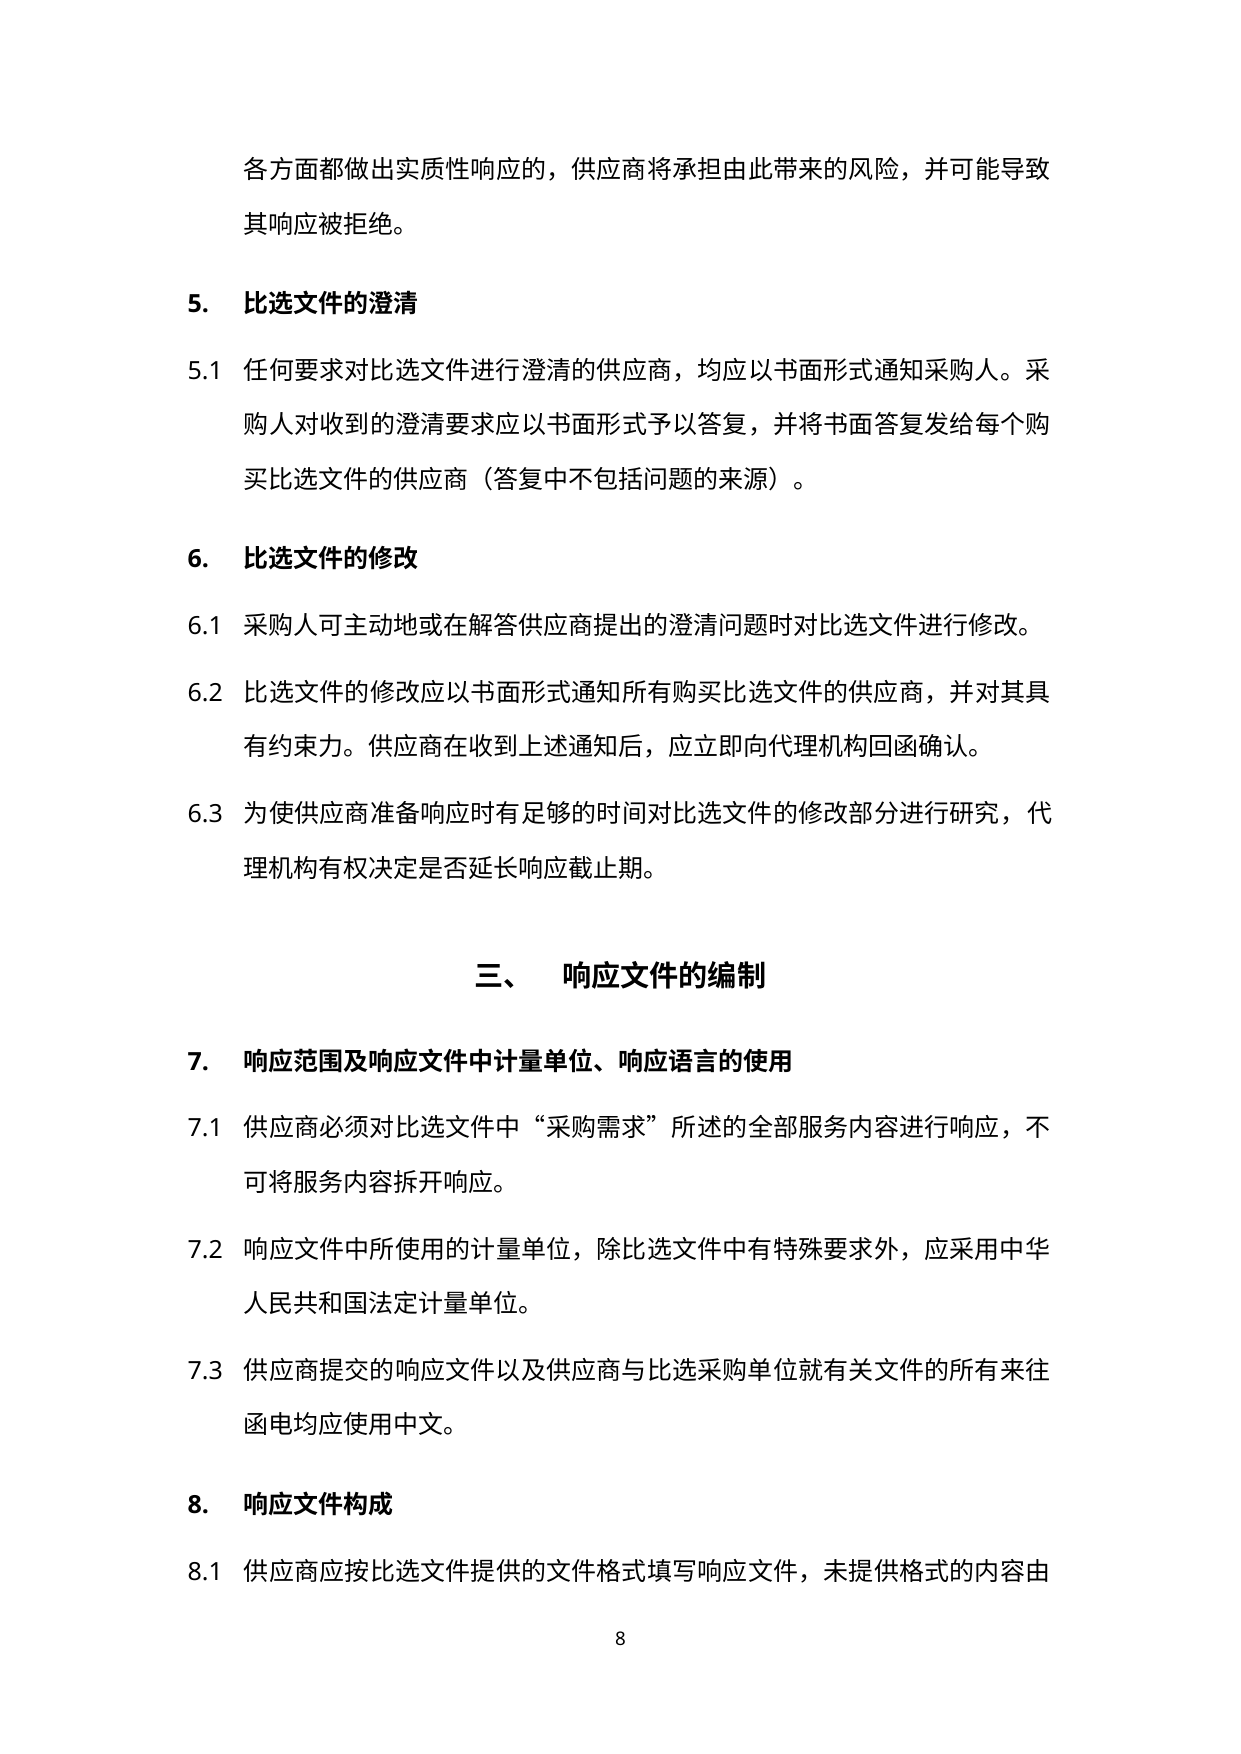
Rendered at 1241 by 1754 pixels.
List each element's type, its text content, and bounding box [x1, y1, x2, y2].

list 响应文件构成 [187, 1484, 1053, 1520]
list 比选文件的澄清 [187, 284, 1053, 320]
list 任何要求对比选文件进行澄清的供应商，均应以书面形式通知采购人。采购人对收到的澄清要求应以书面形式予以答复，并将书面答复发给每个购买比选文件的供应商（答复中不包括问题的来源）。 [187, 351, 1053, 496]
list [187, 150, 1053, 241]
list 供应商必须对比选文件中“采购需求”所述的全部服务内容进行响应，不可将服务内容拆开响应。 [187, 1108, 1053, 1198]
list 供应商提交的响应文件以及供应商与比选采购单位就有关文件的所有来往函电均应使用中文。 [187, 1350, 1053, 1441]
list 比选文件的修改 [187, 539, 1053, 575]
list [187, 1551, 1053, 1587]
list 响应范围及响应文件中计量单位、响应语言的使用 [187, 1041, 1053, 1077]
list 采购人可主动地或在解答供应商提出的澄清问题时对比选文件进行修改。 [187, 606, 1053, 642]
list 响应文件中所使用的计量单位，除比选文件中有特殊要求外，应采用中华人民共和国法定计量单位。 [187, 1229, 1053, 1320]
list 为使供应商准备响应时有足够的时间对比选文件的修改部分进行研究，代理机构有权决定是否延长响应截止期。 [187, 794, 1053, 884]
list 比选文件的修改应以书面形式通知所有购买比选文件的供应商，并对其具有约束力。供应商在收到上述通知后，应立即向代理机构回函确认。 [187, 672, 1053, 763]
list 响应文件的编制 [187, 952, 1053, 995]
